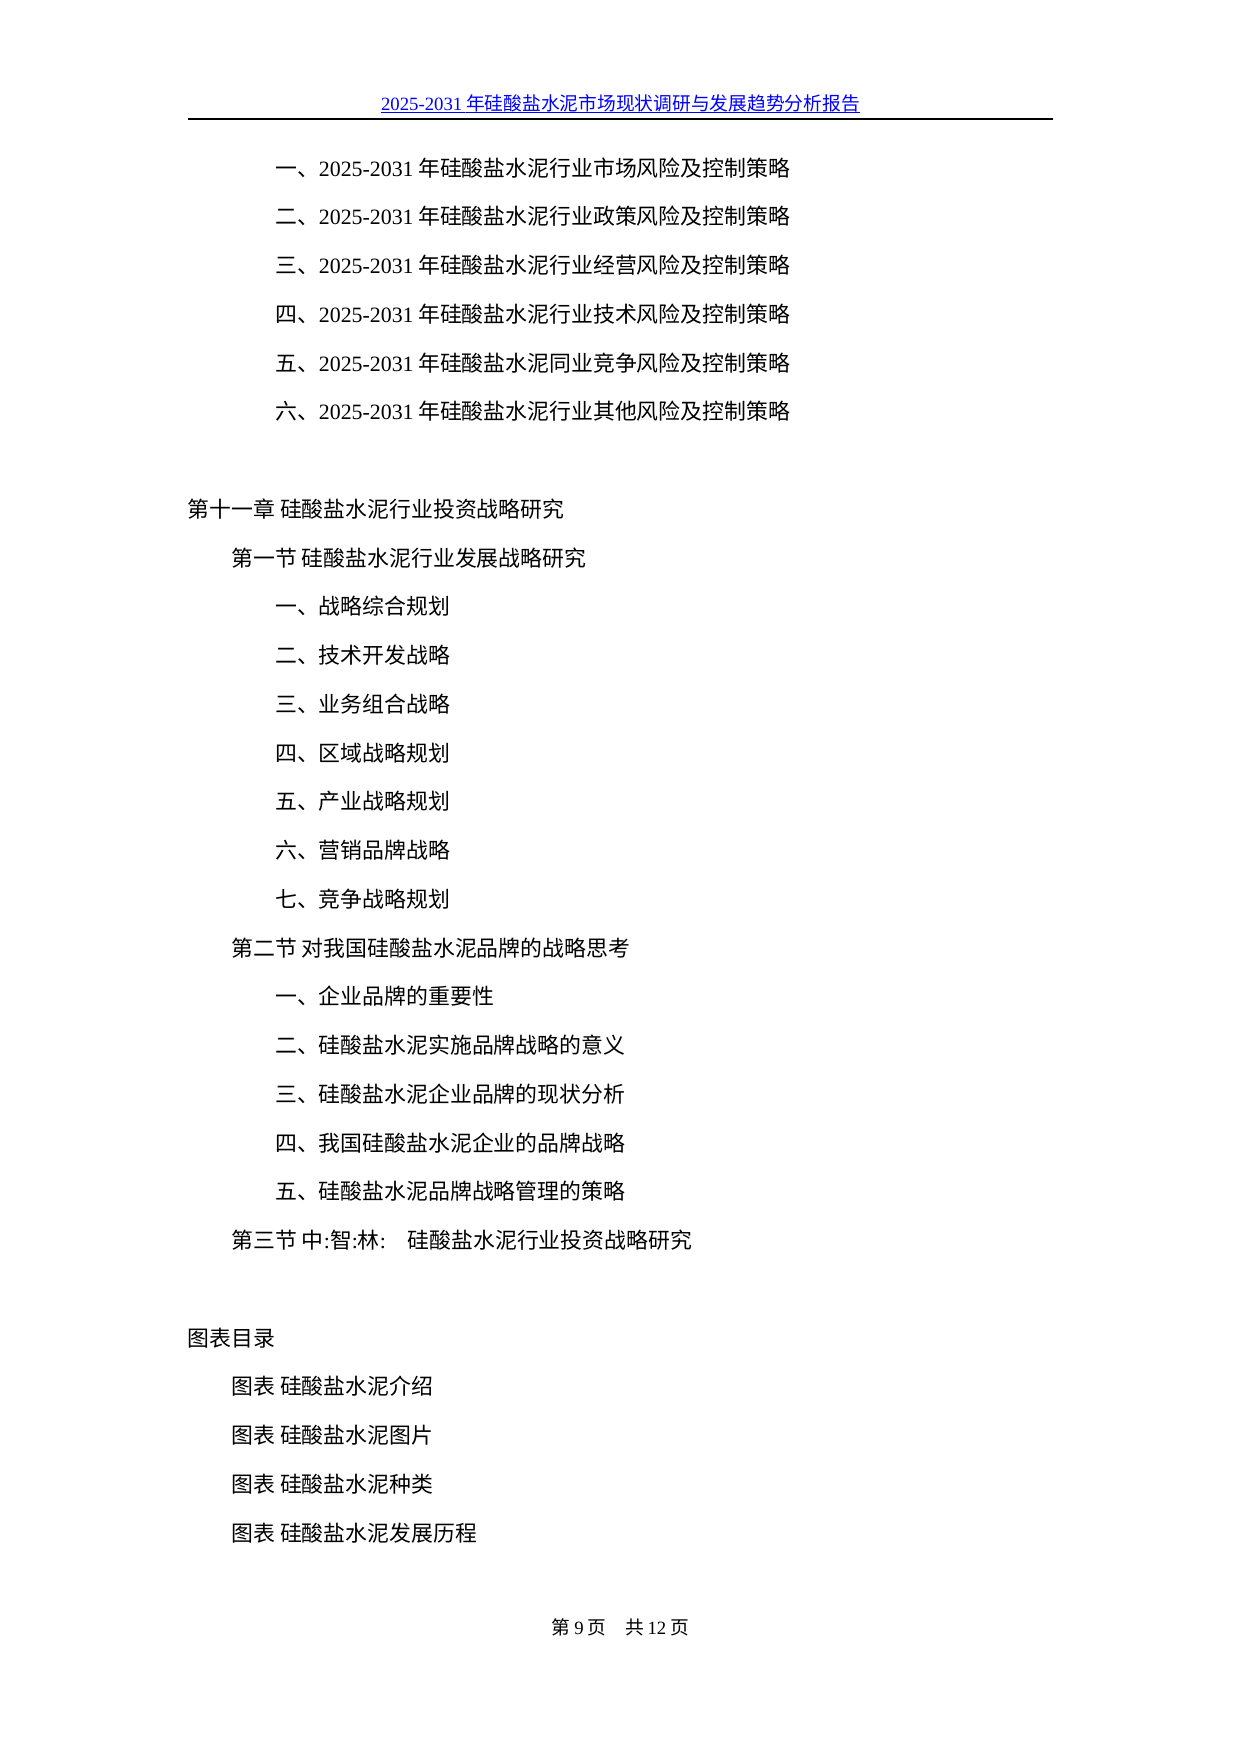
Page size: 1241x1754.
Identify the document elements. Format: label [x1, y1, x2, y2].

text [187, 150, 1053, 1548]
